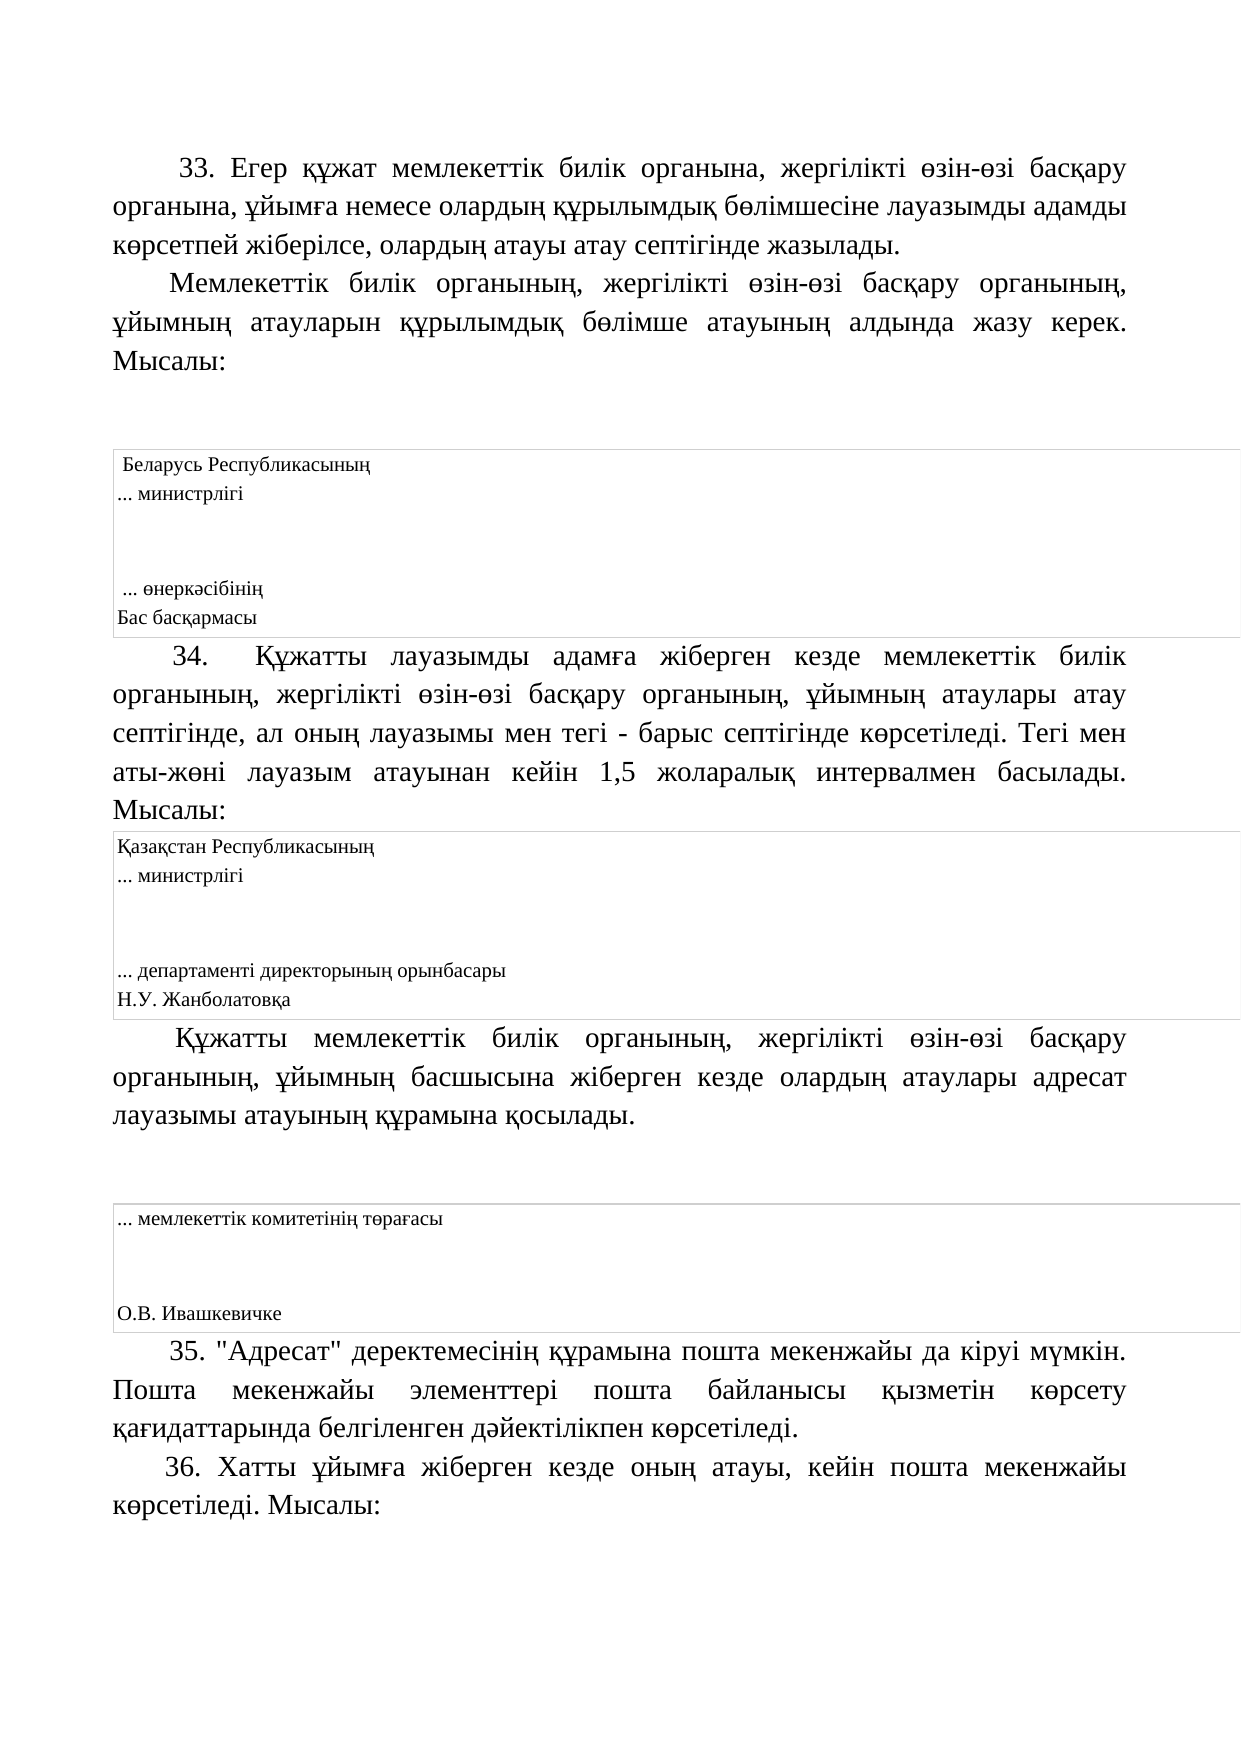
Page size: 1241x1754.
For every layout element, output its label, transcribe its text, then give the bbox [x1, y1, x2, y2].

text Құжатты мемлекеттік билік органының, жергілікті өзін-өзі басқару органының, ұйымның басшысына жіберген кезде олардың атаулары адресат лауазымы атауының құрамына қосылады. [112, 1020, 1128, 1131]
text 34. Құжатты лауазымды адамға жіберген кезде мемлекеттік билік органының, жергілікті өзін-өзі басқару органының, ұйымның атаулары атау септігінде, ал оның лауазымы мен тегі - барыс септігінде көрсетіледі. Тегі мен аты-жөні лауазым атауынан кейін 1,5 жоларалық интервалмен басылады. Мысалы: [112, 638, 1128, 826]
table_header ... мемлекеттік комитетінің төрағасы О.В. Ивашкевичке [114, 1205, 1240, 1332]
table_header Беларусь Республикасының ... министрлігі ... өнеркәсібінің Бас басқармасы [114, 450, 1240, 637]
text 35. "Адресат" деректемесінің құрамына пошта мекенжайы да кіруі мүмкін. Пошта мекенжайы элементтері пошта байланысы қызметін көрсету қағидаттарында белгіленген дәйектілікпен көрсетіледі. [112, 1333, 1128, 1444]
table_header Қазақстан Республикасының ... министрлігі ... департаменті директорының орынбасары Н.У. Жанболатовқа [114, 832, 1240, 1019]
text 33. Егер құжат мемлекеттік билік органына, жергілікті өзін-өзі басқару органына, ұйымға немесе олардың құрылымдық бөлімшесіне лауазымды адамды көрсетпей жіберілсе, олардың атауы атау септігінде жазылады. [112, 150, 1128, 261]
text 36. Хатты ұйымға жіберген кезде оның атауы, кейін пошта мекенжайы көрсетіледі. Мысалы: [112, 1449, 1128, 1521]
text Мемлекеттік билік органының, жергілікті өзін-өзі басқару органының, ұйымның атауларын құрылымдық бөлімше атауының алдында жазу керек. Мысалы: [112, 266, 1128, 376]
